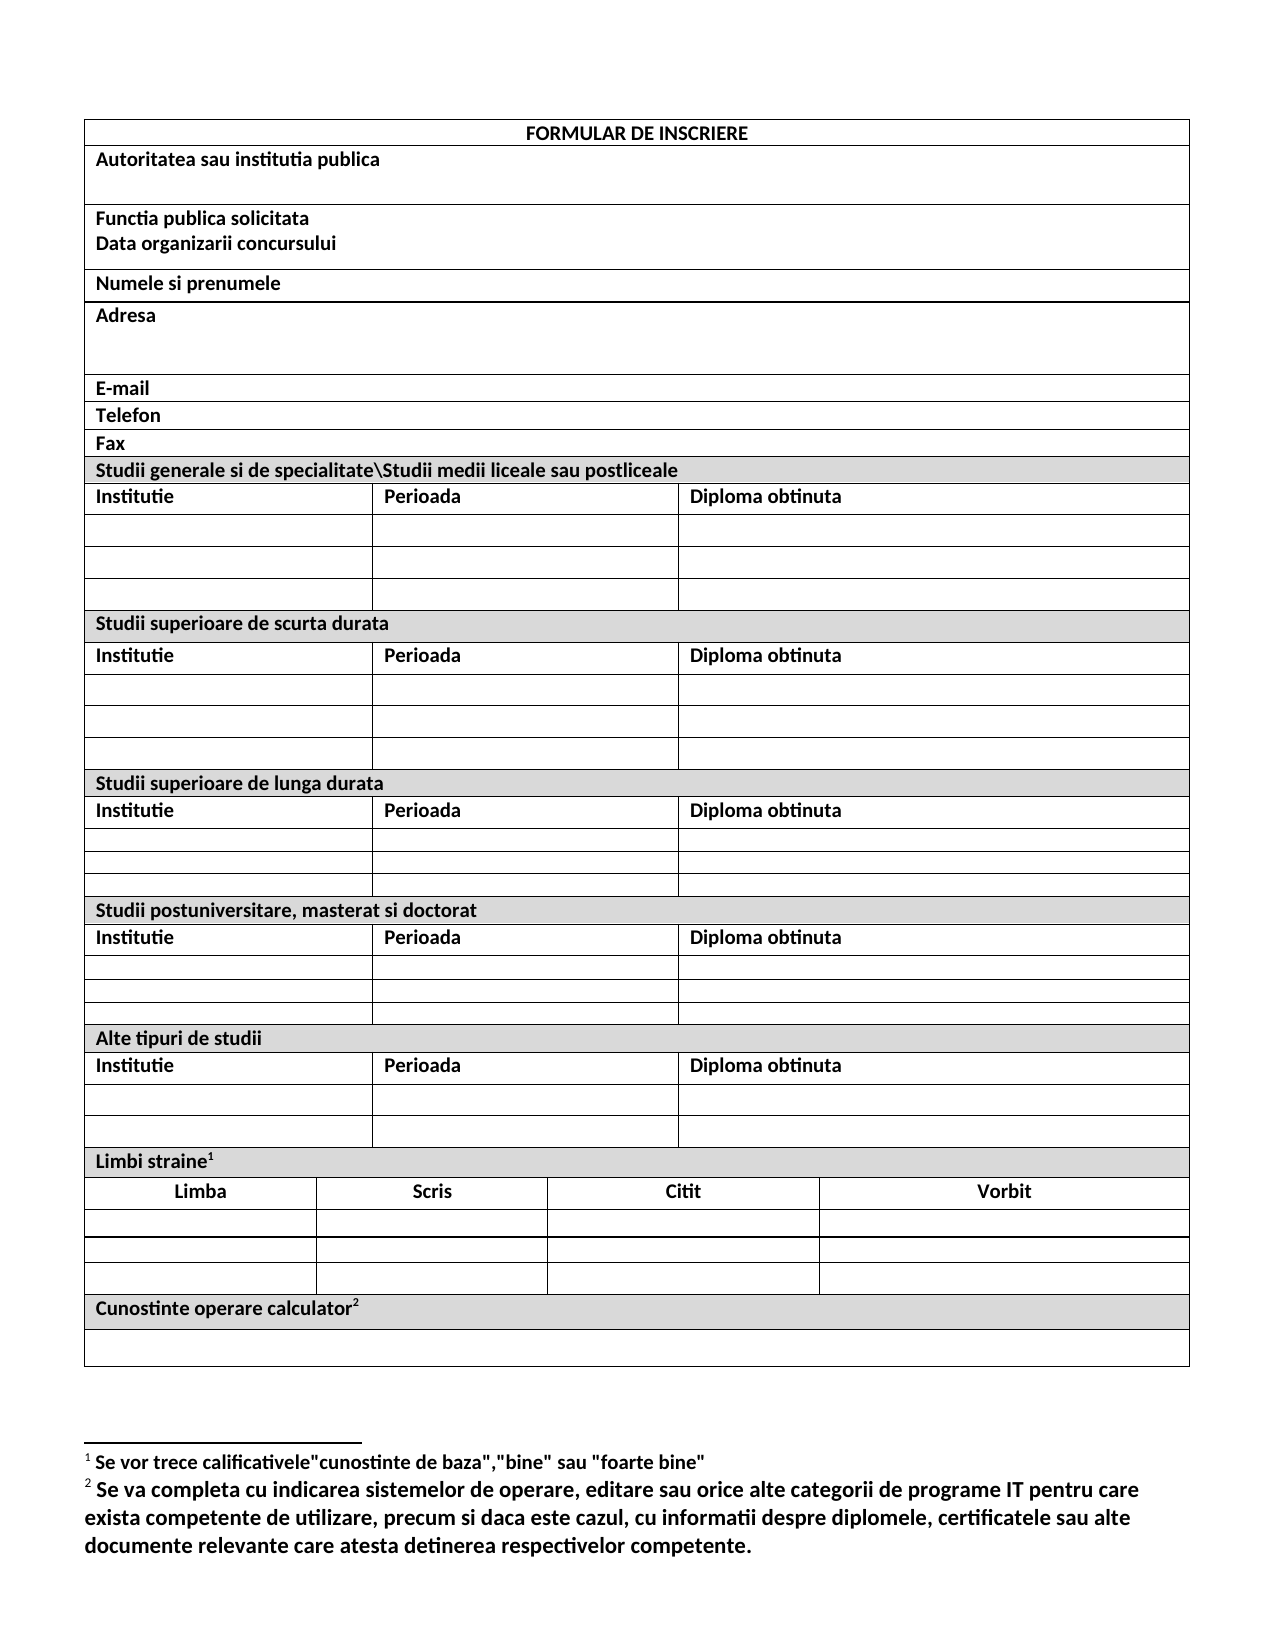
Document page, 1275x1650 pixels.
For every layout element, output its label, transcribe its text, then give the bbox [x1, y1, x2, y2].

table_cell [373, 956, 678, 979]
table_cell Scris [317, 1178, 547, 1209]
table_cell [548, 1210, 819, 1236]
table_cell [820, 1210, 1189, 1236]
table_cell [85, 1238, 316, 1262]
table_cell [85, 1330, 1189, 1366]
table_cell Autoritatea sau institutia publica [85, 146, 1189, 204]
table_cell [679, 980, 1189, 1002]
table_cell [373, 1116, 678, 1147]
table_cell Institutie [85, 925, 372, 955]
table_cell Studii generale si de specialitate\Studii medii liceale sau postliceale [85, 457, 1189, 482]
table_cell [85, 706, 372, 737]
table_cell [85, 1085, 372, 1115]
table_cell [679, 547, 1189, 578]
table_cell Diploma obtinuta [679, 1053, 1189, 1083]
table_cell [317, 1210, 547, 1236]
table_cell Perioada [373, 484, 678, 514]
table_cell Studii superioare de lunga durata [85, 770, 1189, 796]
table_cell [679, 956, 1189, 979]
table_cell [679, 829, 1189, 851]
table_cell [85, 956, 372, 979]
table_cell [679, 579, 1189, 609]
table_cell [548, 1263, 819, 1294]
table_cell [85, 675, 372, 705]
table_cell [373, 829, 678, 851]
table_cell [548, 1238, 819, 1262]
table_cell [85, 829, 372, 851]
table_cell Numele si prenumele [85, 270, 1189, 301]
table_cell [373, 675, 678, 705]
table_cell [85, 1263, 316, 1294]
table_cell [85, 738, 372, 769]
table_cell Institutie [85, 797, 372, 828]
table_cell [679, 1003, 1189, 1024]
table_cell [820, 1263, 1189, 1294]
table_cell [679, 1085, 1189, 1115]
table_cell [373, 515, 678, 546]
table_cell [85, 1116, 372, 1147]
table_cell Functia publica solicitata Data organizarii concursului [85, 205, 1189, 269]
table_cell Perioada [373, 797, 678, 828]
table_cell Diploma obtinuta [679, 925, 1189, 955]
table_cell Perioada [373, 1053, 678, 1083]
table_cell Studii postuniversitare, masterat si doctorat [85, 897, 1189, 923]
table_cell Citit [548, 1178, 819, 1209]
table_cell [85, 874, 372, 896]
table_cell Telefon [85, 402, 1189, 429]
table_cell Diploma obtinuta [679, 797, 1189, 828]
table_cell [317, 1238, 547, 1262]
table_cell [85, 852, 372, 873]
table_cell [679, 1116, 1189, 1147]
table_cell Vorbit [820, 1178, 1189, 1209]
table_cell Adresa [85, 303, 1189, 374]
table_cell Alte tipuri de studii [85, 1025, 1189, 1052]
table_cell Institutie [85, 484, 372, 514]
table_cell Diploma obtinuta [679, 484, 1189, 514]
table_cell [679, 738, 1189, 769]
table_cell [373, 852, 678, 873]
table_cell [679, 515, 1189, 546]
table_cell [373, 1003, 678, 1024]
table_cell Institutie [85, 643, 372, 673]
table_cell Institutie [85, 1053, 372, 1083]
table_cell Studii superioare de scurta durata [85, 611, 1189, 642]
table_cell [820, 1238, 1189, 1262]
table_cell [373, 874, 678, 896]
table_cell [85, 1210, 316, 1236]
table_cell [679, 852, 1189, 873]
table_cell [317, 1263, 547, 1294]
table_cell [85, 547, 372, 578]
table_cell Fax [85, 430, 1189, 456]
table_cell [373, 980, 678, 1002]
table_cell [85, 515, 372, 546]
table_cell [373, 547, 678, 578]
table_cell Cunostinte operare calculator [85, 1295, 1189, 1329]
table_cell [85, 579, 372, 609]
table_cell [85, 980, 372, 1002]
table_cell Diploma obtinuta [679, 643, 1189, 673]
table_cell Perioada [373, 643, 678, 673]
table_cell Perioada [373, 925, 678, 955]
table_cell [373, 706, 678, 737]
table_cell Limba [85, 1178, 316, 1209]
table_cell [679, 675, 1189, 705]
table_cell E-mail [85, 375, 1189, 401]
table_cell Limbi straine [85, 1148, 1189, 1177]
table_cell [373, 579, 678, 609]
table_cell [85, 1003, 372, 1024]
table_cell [679, 706, 1189, 737]
table_header FORMULAR DE INSCRIERE [85, 120, 1189, 145]
table_cell [373, 1085, 678, 1115]
table_cell [373, 738, 678, 769]
table_cell [679, 874, 1189, 896]
